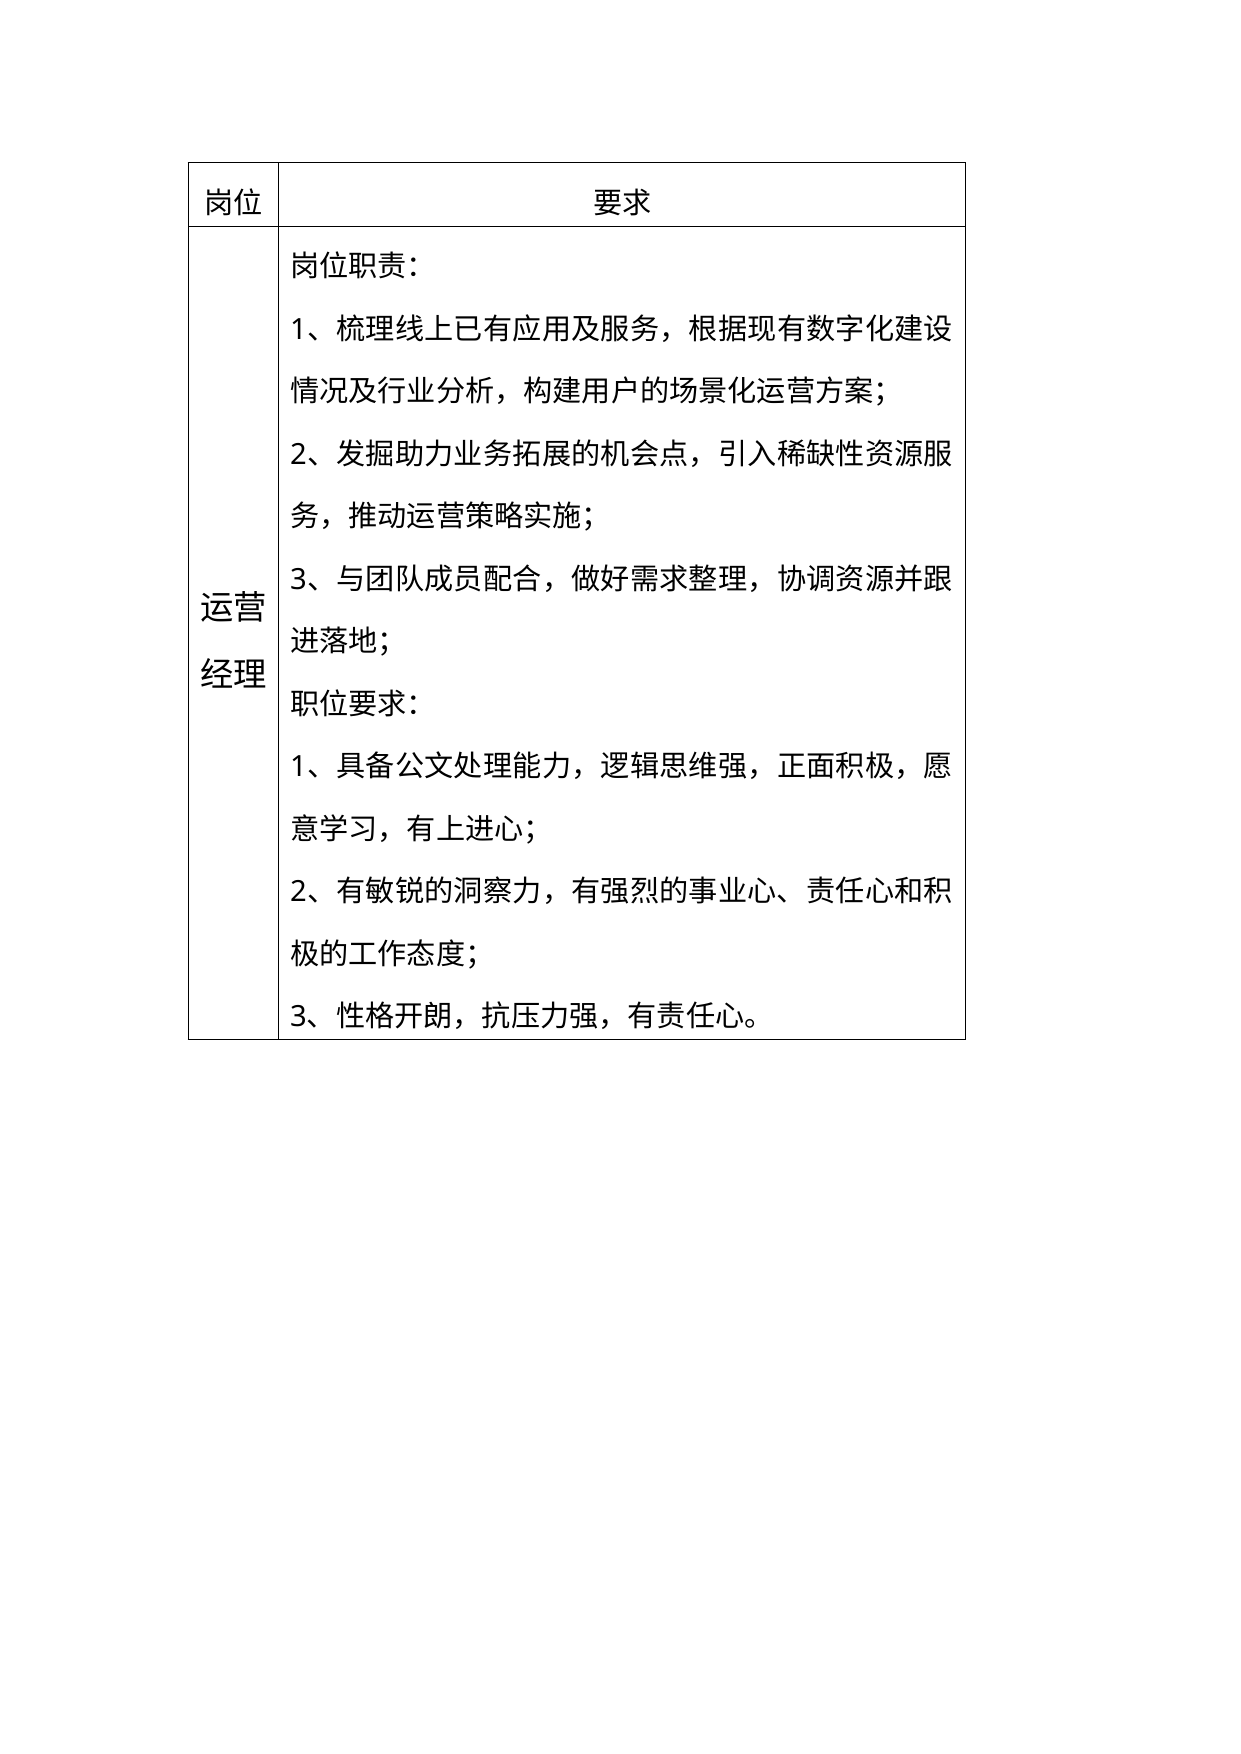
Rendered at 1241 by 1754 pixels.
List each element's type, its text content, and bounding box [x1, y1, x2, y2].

table_header 要求 [279, 163, 965, 226]
table_cell 运营经理 [189, 227, 278, 1039]
table_cell 岗位职责： 1、梳理线上已有应用及服务，根据现有数字化建设情况及行业分析，构建用户的场景化运营方案； 2、发掘助力业务拓展的机会点，引入稀缺性资源服务，推动运营策略实施； 3、与团队成员配合，做好需求整理，协调资源并跟进落地； 职位要求： 1、具备公文处理能力，逻辑思维强，正面积极，愿意学习，有上进心； 2、有敏锐的洞察力，有强烈的事业心、责任心和积极的工作态度； 3、性格开朗，抗压力强，有责任心。 [279, 227, 965, 1039]
table_header 岗位 [189, 163, 278, 226]
